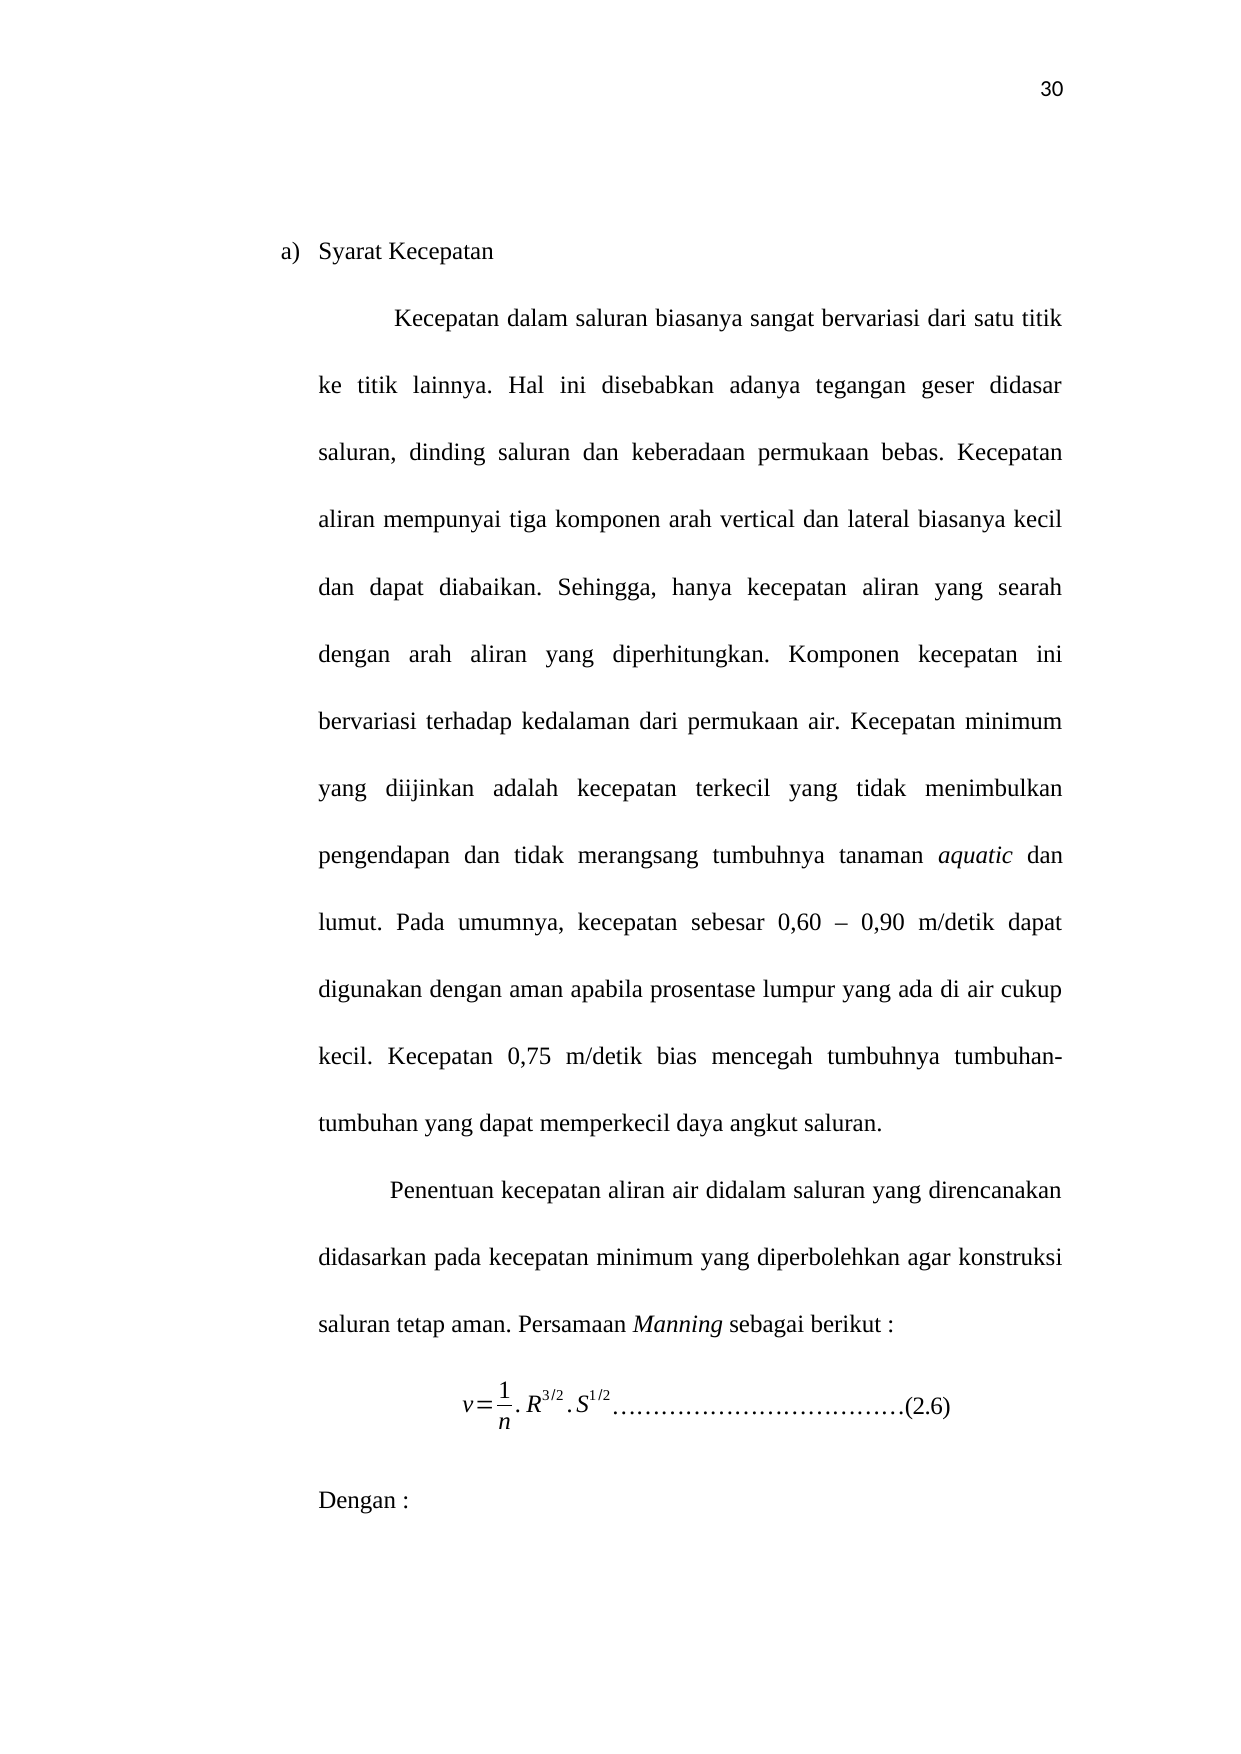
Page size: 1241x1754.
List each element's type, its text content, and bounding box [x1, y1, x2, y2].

text Dengan : [318, 1485, 1063, 1519]
text Penentuan kecepatan aliran air didalam saluran yang direncanakan didasarkan pada kecepatan minimum yang diperbolehkan agar konstruksi saluran tetap aman. Persamaan Manning sebagai berikut : [318, 1175, 1063, 1343]
list ………………………………(2.6) [349, 1377, 1063, 1436]
list Syarat Kecepatan [281, 236, 1063, 270]
text Kecepatan dalam saluran biasanya sangat bervariasi dari satu titik ke titik lainnya. Hal ini disebabkan adanya tegangan geser didasar saluran, dinding saluran dan keberadaan permukaan bebas. Kecepatan aliran mempunyai tiga komponen arah vertical dan lateral biasanya kecil dan dapat diabaikan. Sehingga, hanya kecepatan aliran yang searah dengan arah aliran yang diperhitungkan. Komponen kecepatan ini bervariasi terhadap kedalaman dari permukaan air. Kecepatan minimum yang diijinkan adalah kecepatan terkecil yang tidak menimbulkan pengendapan dan tidak merangsang tumbuhnya tanaman aquatic dan lumut. Pada umumnya, kecepatan sebesar 0,60 – 0,90 m/detik dapat digunakan dengan aman apabila prosentase lumpur yang ada di air cukup kecil. Kecepatan 0,75 m/detik bias mencegah tumbuhnya tumbuhan-tumbuhan yang dapat memperkecil daya angkut saluran. [318, 303, 1063, 1142]
